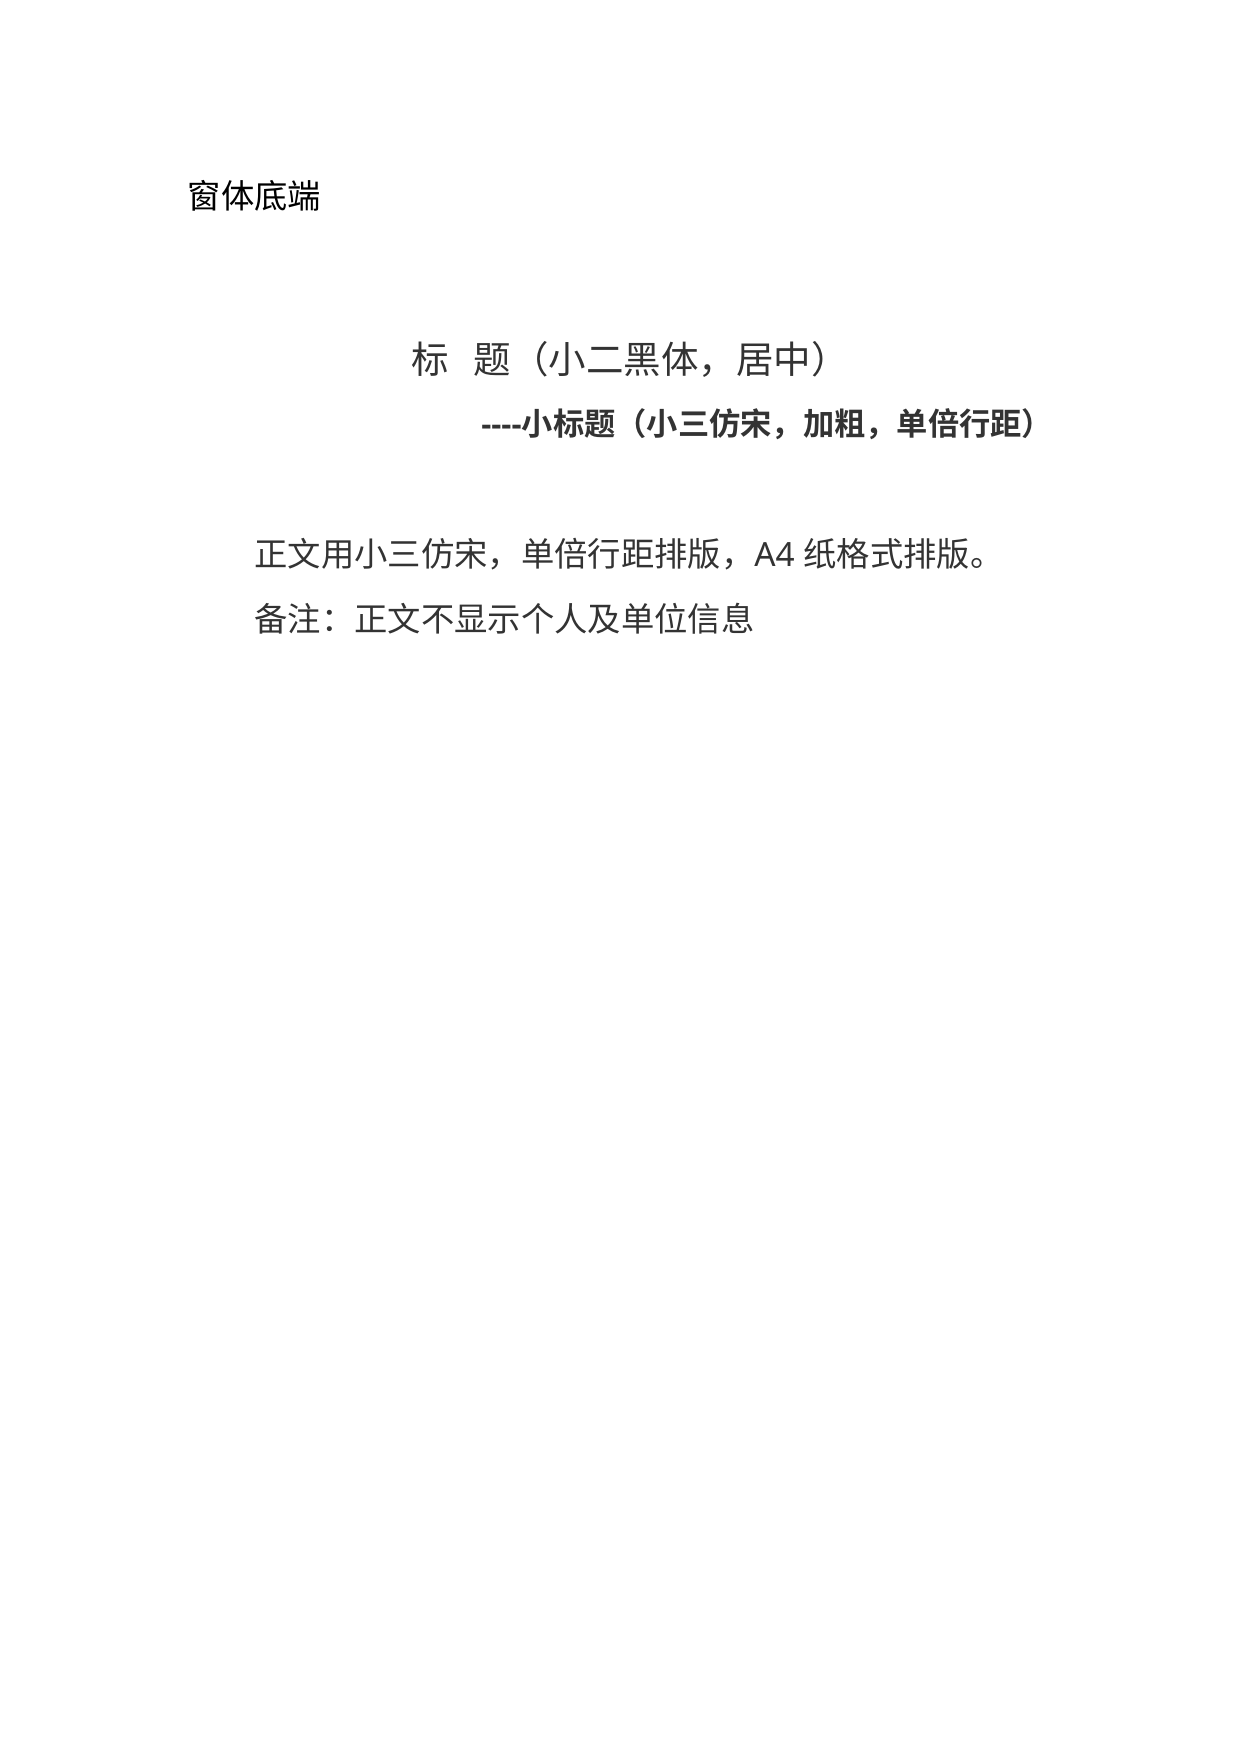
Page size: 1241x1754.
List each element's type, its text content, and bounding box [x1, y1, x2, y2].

text 备注：正文不显示个人及单位信息 [187, 584, 1053, 649]
text 正文用小三仿宋，单倍行距排版，A4 纸格式排版。 [187, 519, 1053, 584]
text 标 题（小二黑体，居中） [187, 324, 1053, 389]
text ----小标题（小三仿宋，加粗，单倍行距） [187, 389, 1053, 454]
